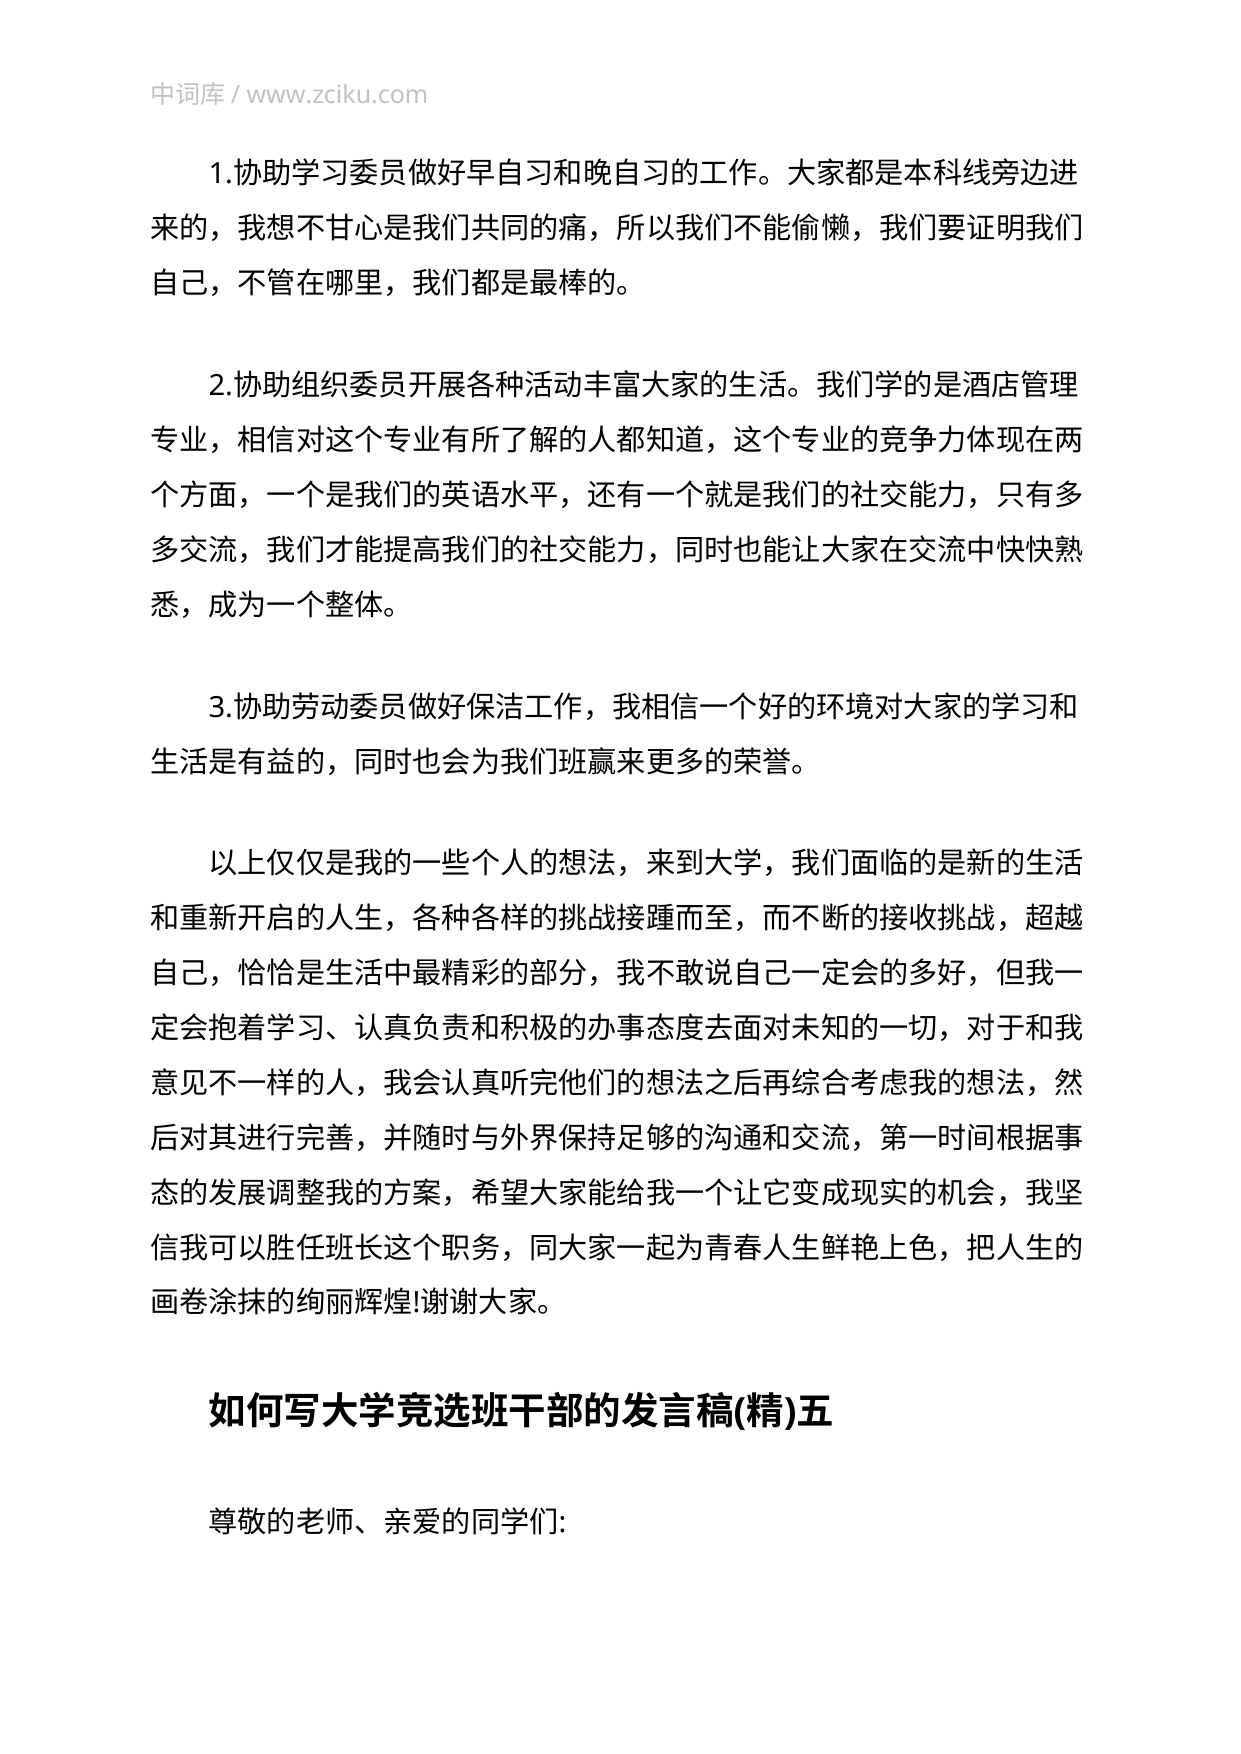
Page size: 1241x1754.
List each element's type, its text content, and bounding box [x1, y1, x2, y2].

text 尊敬的老师、亲爱的同学们: [150, 1499, 1090, 1541]
text 2.协助组织委员开展各种活动丰富大家的生活。我们学的是酒店管理专业，相信对这个专业有所了解的人都知道，这个专业的竞争力体现在两个方面，一个是我们的英语水平，还有一个就是我们的社交能力，只有多多交流，我们才能提高我们的社交能力，同时也能让大家在交流中快快熟悉，成为一个整体。 [150, 362, 1090, 624]
text 1.协助学习委员做好早自习和晚自习的工作。大家都是本科线旁边进来的，我想不甘心是我们共同的痛，所以我们不能偷懒，我们要证明我们自己，不管在哪里，我们都是最棒的。 [150, 150, 1090, 302]
text 如何写大学竞选班干部的发言稿(精)五 [150, 1381, 1090, 1436]
text 以上仅仅是我的一些个人的想法，来到大学，我们面临的是新的生活和重新开启的人生，各种各样的挑战接踵而至，而不断的接收挑战，超越自己，恰恰是生活中最精彩的部分，我不敢说自己一定会的多好，但我一定会抱着学习、认真负责和积极的办事态度去面对未知的一切，对于和我意见不一样的人，我会认真听完他们的想法之后再综合考虑我的想法，然后对其进行完善，并随时与外界保持足够的沟通和交流，第一时间根据事态的发展调整我的方案，希望大家能给我一个让它变成现实的机会，我坚信我可以胜任班长这个职务，同大家一起为青春人生鲜艳上色，把人生的画卷涂抹的绚丽辉煌!谢谢大家。 [150, 840, 1090, 1321]
text 3.协助劳动委员做好保洁工作，我相信一个好的环境对大家的学习和生活是有益的，同时也会为我们班赢来更多的荣誉。 [150, 683, 1090, 780]
